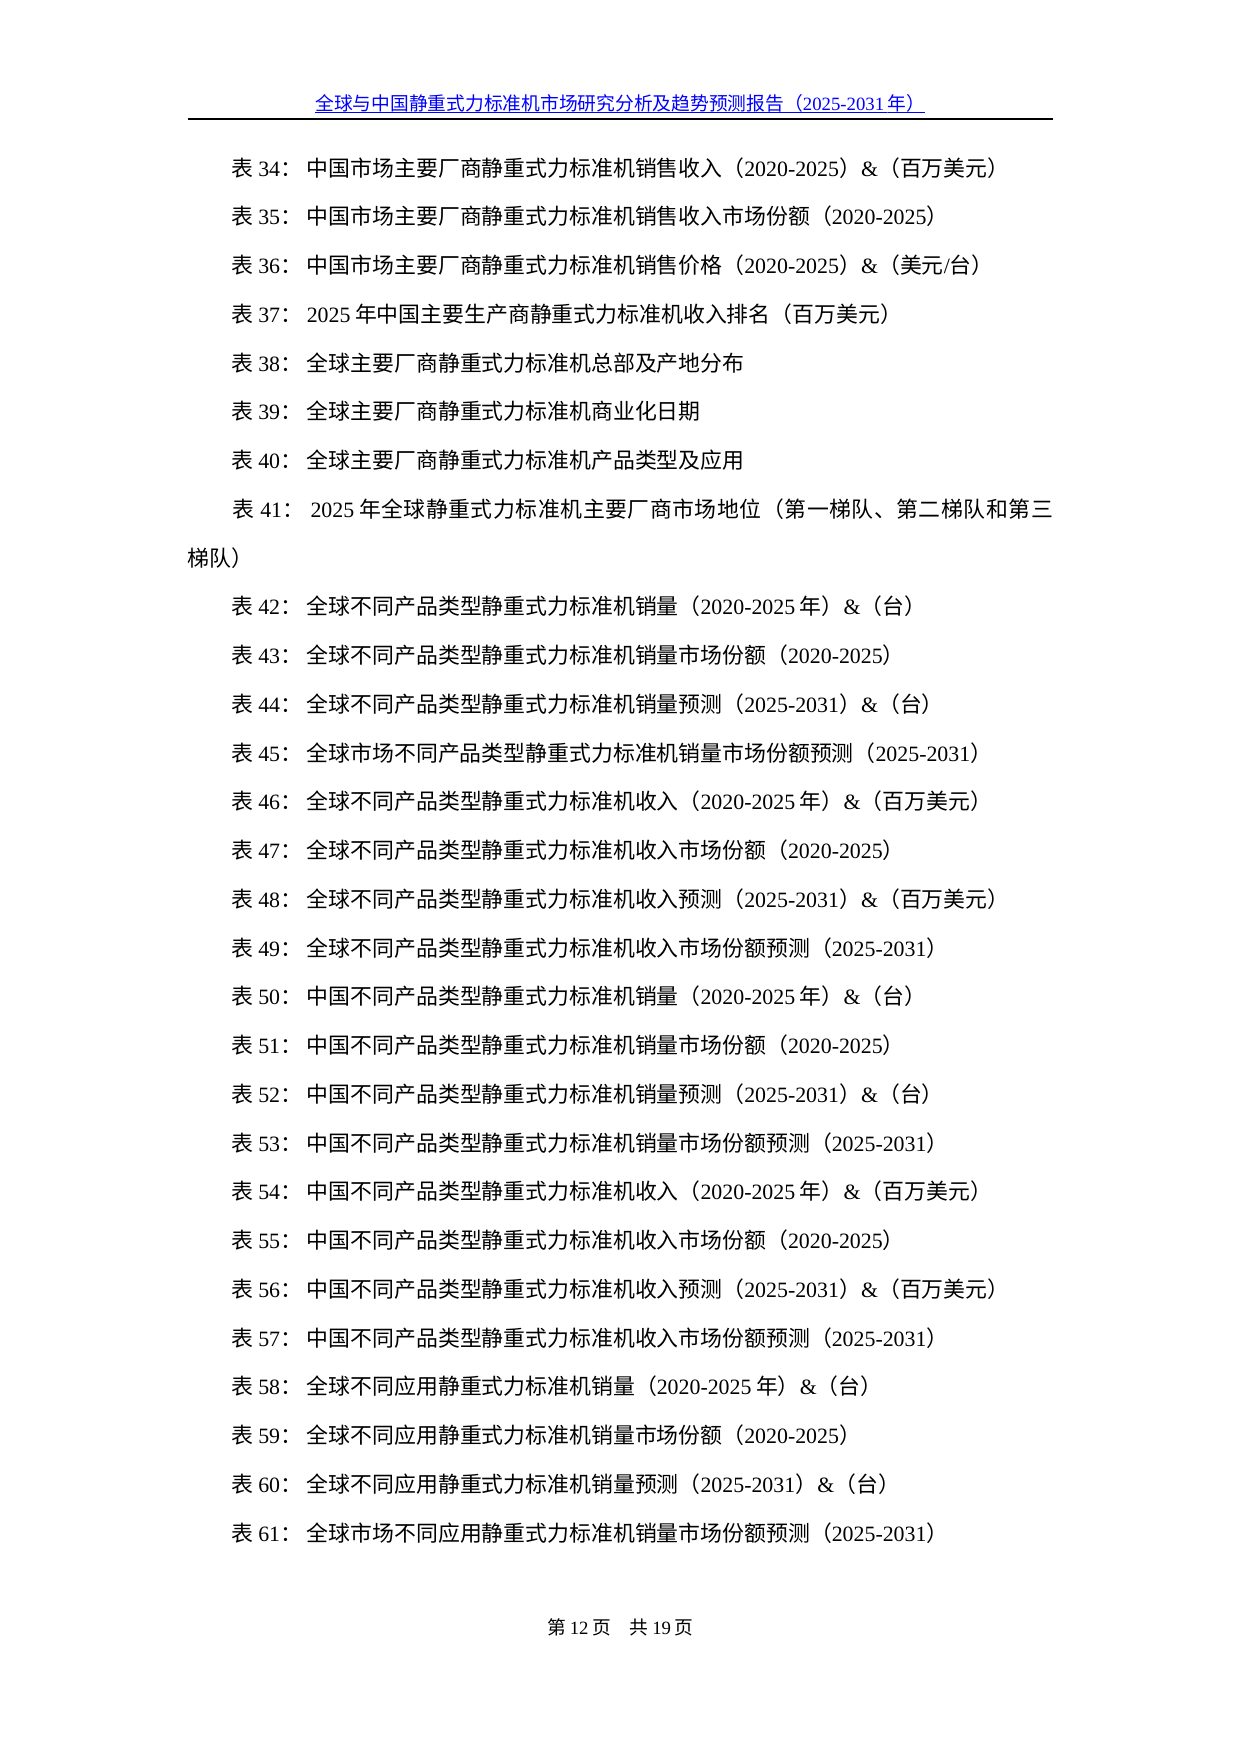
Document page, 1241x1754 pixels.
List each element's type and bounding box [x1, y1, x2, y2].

text [187, 150, 1053, 1548]
